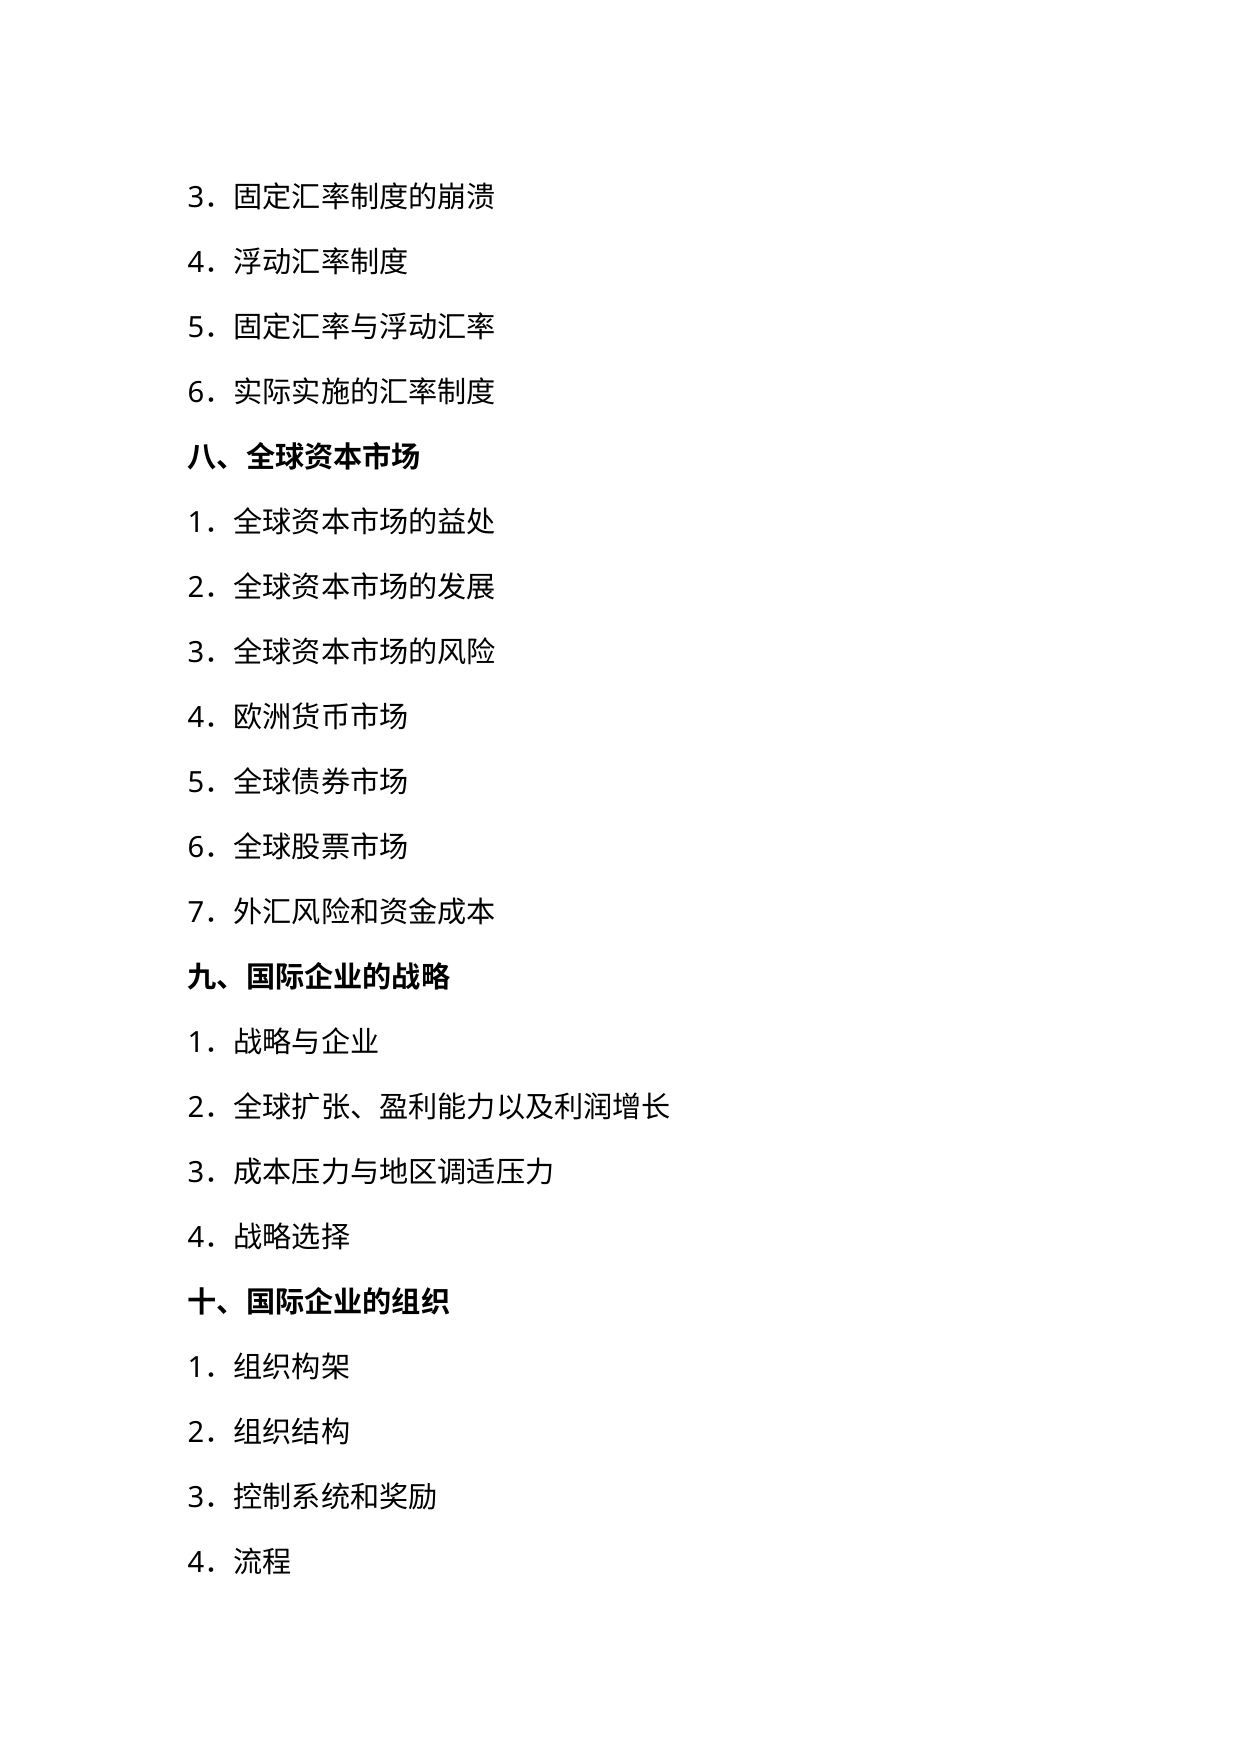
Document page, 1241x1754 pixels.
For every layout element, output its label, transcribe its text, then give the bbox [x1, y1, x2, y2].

text 4．浮动汇率制度 [187, 227, 1053, 292]
text 1．全球资本市场的益处 [187, 487, 1053, 552]
text 4．流程 [187, 1527, 1053, 1592]
text 3．成本压力与地区调适压力 [187, 1137, 1053, 1202]
text 1．组织构架 [187, 1332, 1053, 1397]
text 2．全球资本市场的发展 [187, 552, 1053, 617]
text 3．全球资本市场的风险 [187, 617, 1053, 682]
text 九、国际企业的战略 [187, 942, 1053, 1007]
text 7．外汇风险和资金成本 [187, 877, 1053, 942]
text 6．全球股票市场 [187, 812, 1053, 877]
text 4．战略选择 [187, 1202, 1053, 1267]
text 2．组织结构 [187, 1397, 1053, 1462]
text 6．实际实施的汇率制度 [187, 357, 1053, 422]
text 3．控制系统和奖励 [187, 1462, 1053, 1527]
text 十、国际企业的组织 [187, 1267, 1053, 1332]
text 5．固定汇率与浮动汇率 [187, 292, 1053, 357]
text 4．欧洲货币市场 [187, 682, 1053, 747]
text 八、全球资本市场 [187, 422, 1053, 487]
text 1．战略与企业 [187, 1007, 1053, 1072]
text 2．全球扩张、盈利能力以及利润增长 [187, 1072, 1053, 1137]
text 3．固定汇率制度的崩溃 [187, 162, 1053, 227]
text 5．全球债券市场 [187, 747, 1053, 812]
